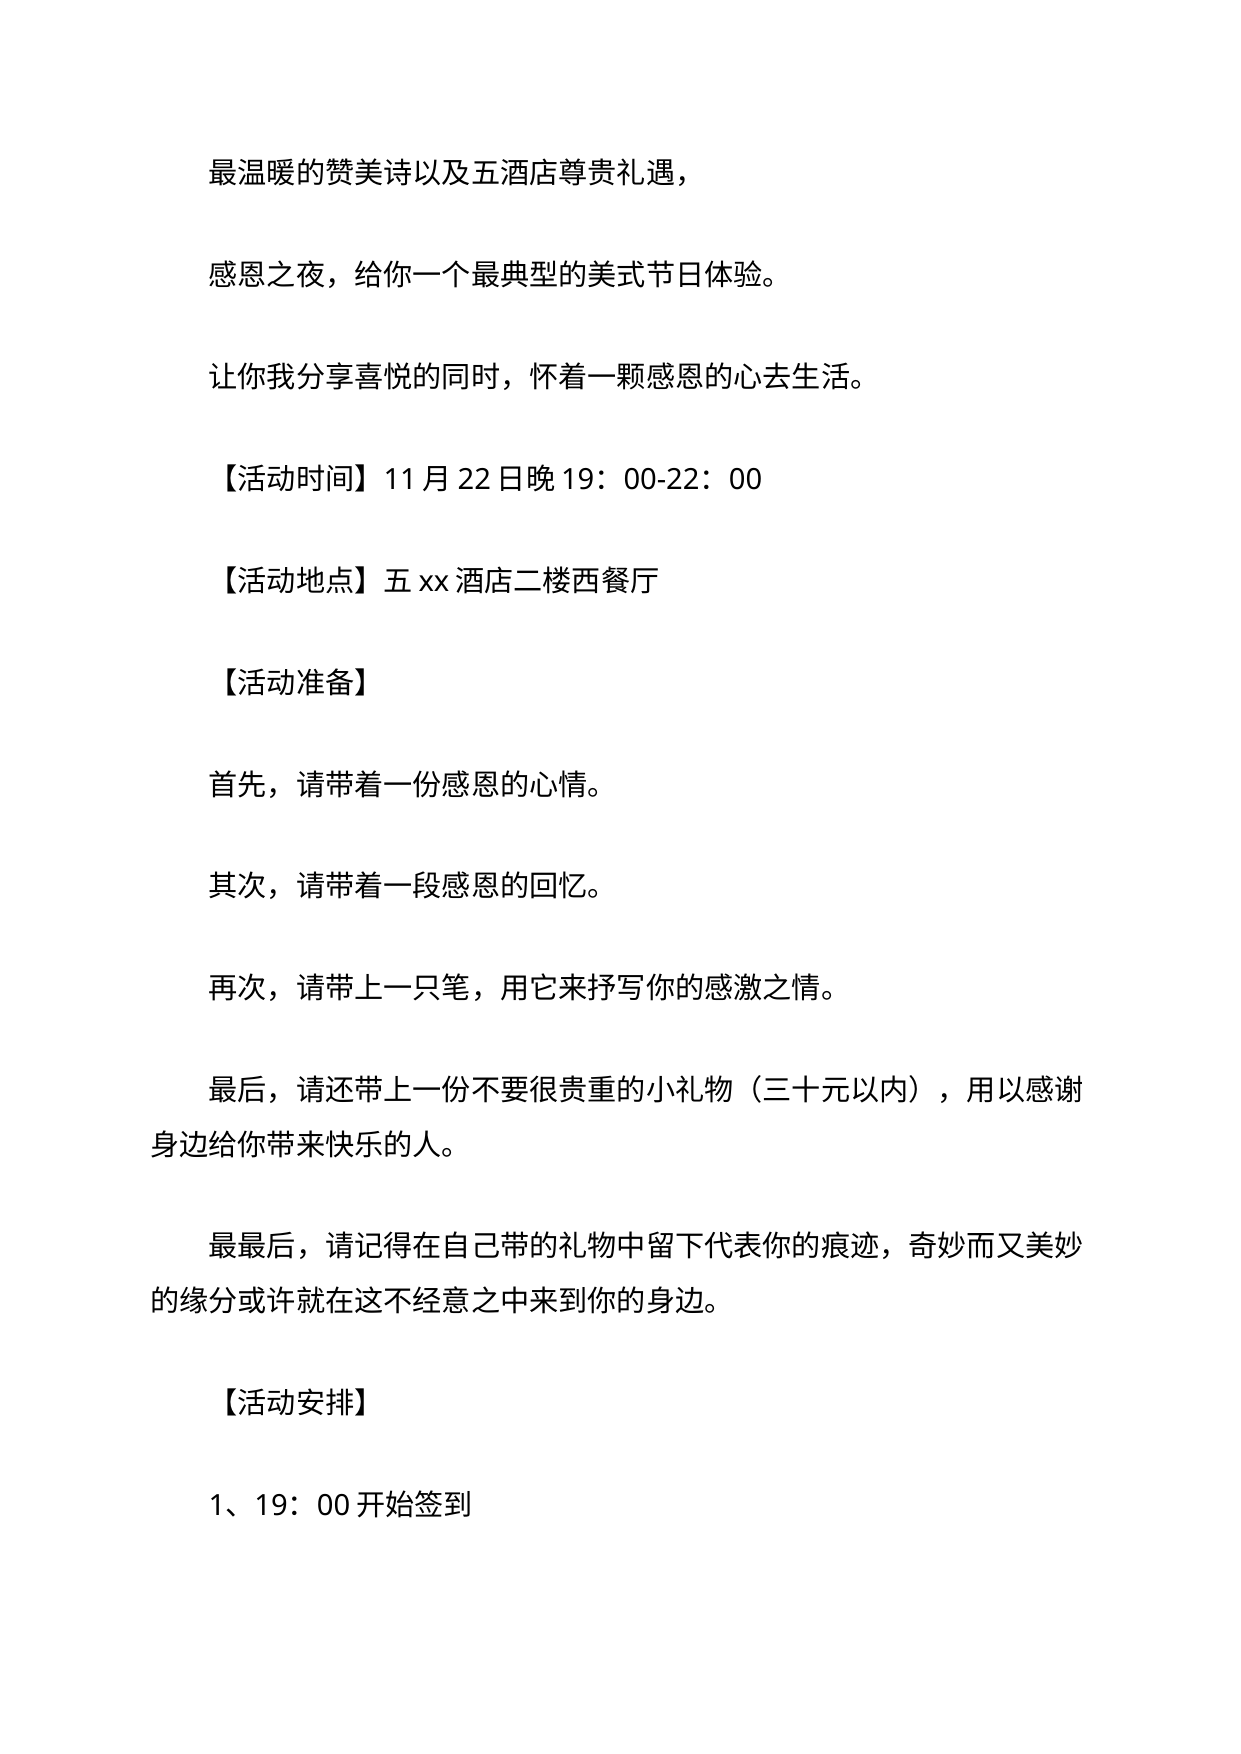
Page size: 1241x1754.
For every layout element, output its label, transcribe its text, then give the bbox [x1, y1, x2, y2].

text 【活动时间】11月22日晚19：00-22：00 [150, 455, 1090, 498]
text 【活动准备】 [150, 659, 1090, 702]
text 最温暖的赞美诗以及五酒店尊贵礼遇， [150, 150, 1090, 192]
text 感恩之夜，给你一个最典型的美式节日体验。 [150, 252, 1090, 294]
text 【活动地点】五xx酒店二楼西餐厅 [150, 557, 1090, 600]
text 最后，请还带上一份不要很贵重的小礼物（三十元以内），用以感谢身边给你带来快乐的人。 [150, 1066, 1090, 1163]
text 最最后，请记得在自己带的礼物中留下代表你的痕迹，奇妙而又美妙的缘分或许就在这不经意之中来到你的身边。 [150, 1223, 1090, 1320]
text 【活动安排】 [150, 1380, 1090, 1422]
text 1、19：00开始签到 [150, 1481, 1090, 1524]
text 首先，请带着一份感恩的心情。 [150, 761, 1090, 803]
text 让你我分享喜悦的同时，怀着一颗感恩的心去生活。 [150, 353, 1090, 396]
text 其次，请带着一段感恩的回忆。 [150, 863, 1090, 905]
text 再次，请带上一只笔，用它来抒写你的感激之情。 [150, 964, 1090, 1007]
